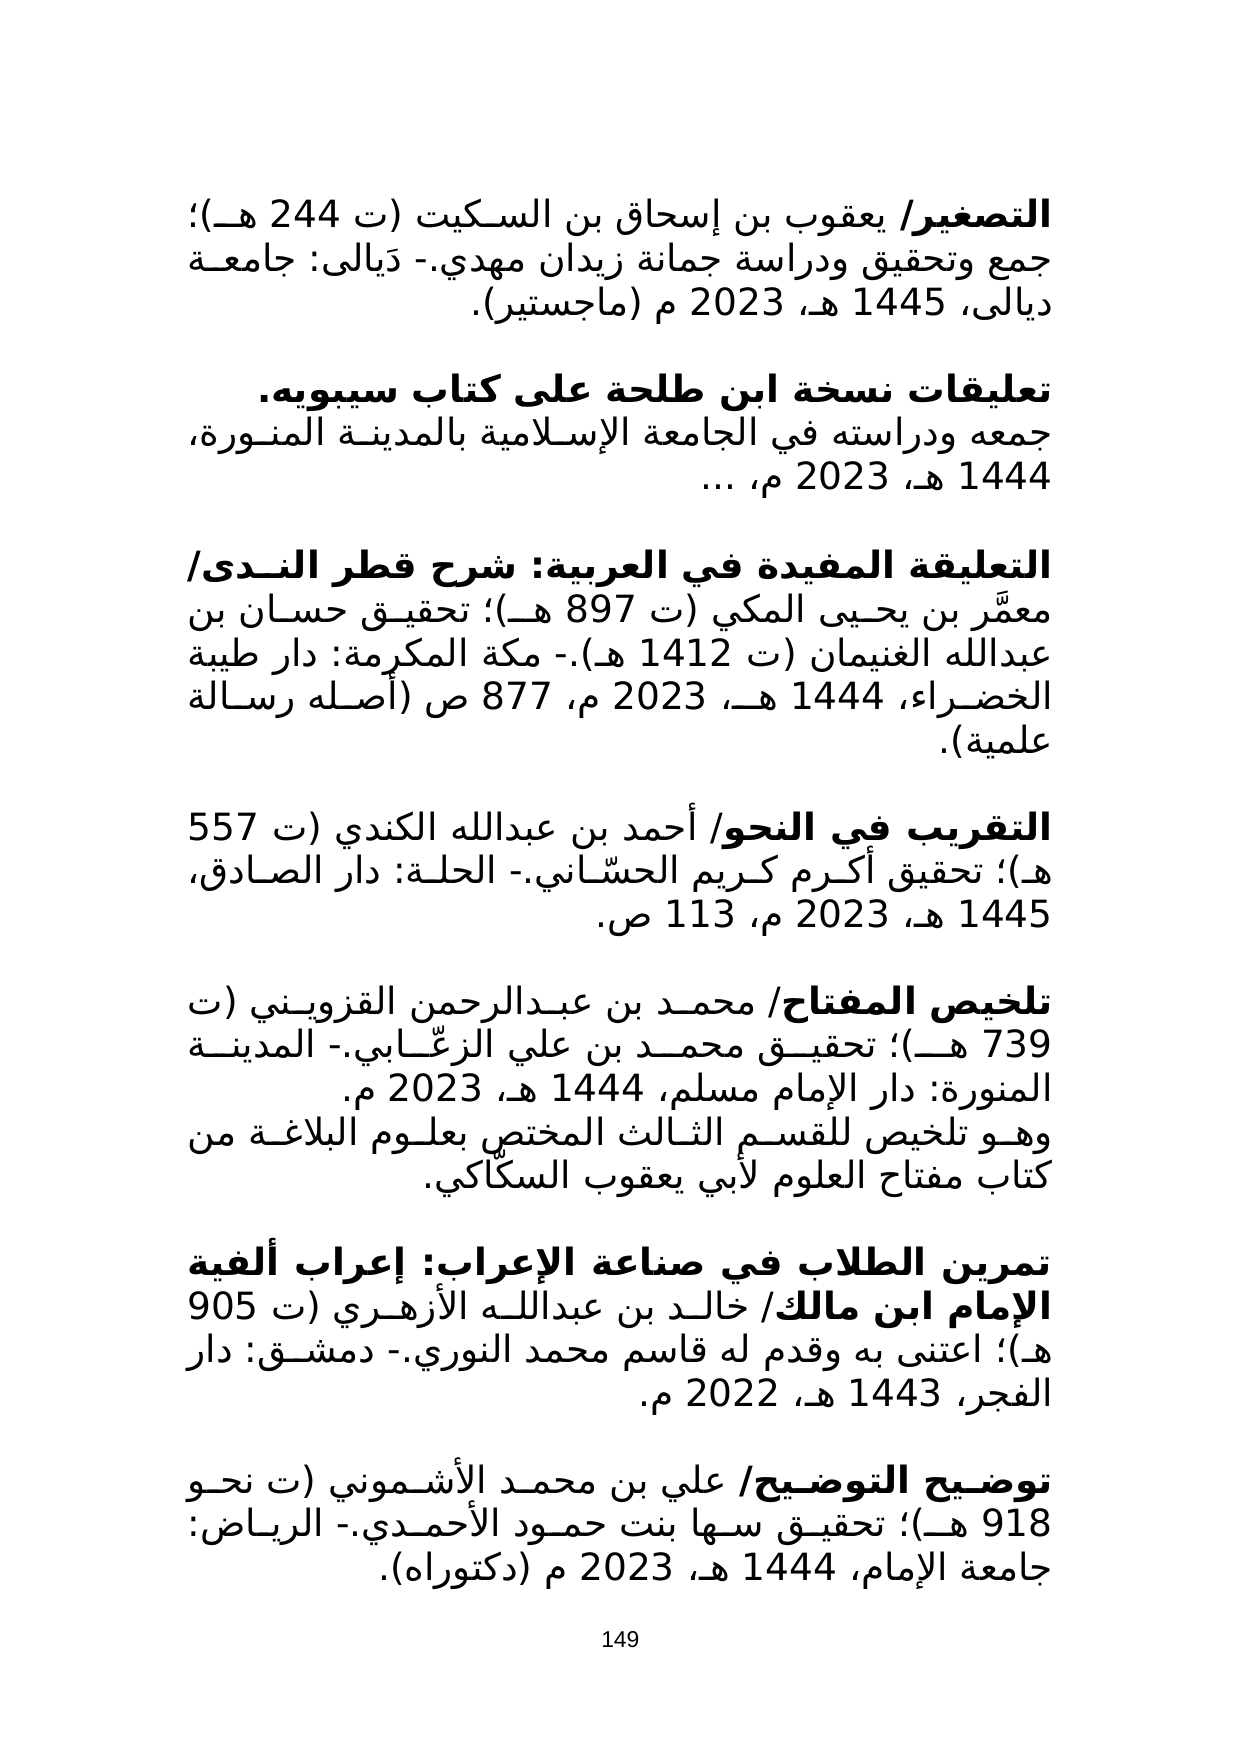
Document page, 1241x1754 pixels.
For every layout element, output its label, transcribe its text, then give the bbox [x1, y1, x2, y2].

text تمرين الطلاب في صناعة الإعراب: إعراب ألفية الإمام ابن مالك/ خالد بن عبدالله الأزهري (ت 905 هـ)؛ اعتنى به وقدم له قاسم محمد النوري.- دمشق: دار الفجر، 1443 هـ، 2022 م. [187, 1241, 1053, 1415]
text جمعه ودراسته في الجامعة الإسلامية بالمدينة المنورة، 1444 هـ، 2023 م، ... [187, 411, 1053, 498]
text وهو تلخيص للقسم الثالث المختص بعلوم البلاغة من كتاب مفتاح العلوم لأبي يعقوب السكّاكي. [187, 1110, 1053, 1198]
text توضيح التوضيح/ علي بن محمد الأشموني (ت نحو 918 هـ)؛ تحقيق سها بنت حمود الأحمدي.- الرياض: جامعة الإمام، 1444 هـ، 2023 م (دكتوراه). [187, 1458, 1053, 1589]
text تلخيص المفتاح/ محمد بن عبدالرحمن القزويني (ت 739 هـ)؛ تحقيق محمد بن علي الزعّابي.- المدينة المنورة: دار الإمام مسلم، 1444 هـ، 2023 م. [187, 979, 1053, 1110]
text تعليقات نسخة ابن طلحة على كتاب سيبويه. [187, 367, 1053, 411]
text التعليقة المفيدة في العربية: شرح قطر الندى/ معمَّر بن يحيى المكي (ت 897 هـ)؛ تحقيق حسان بن عبدالله الغنيمان (ت 1412 هـ).- مكة المكرمة: دار طيبة الخضراء، 1444 هـ، 2023 م، 877 ص (أصله رسالة علمية). [187, 544, 1053, 762]
text التصغير/ يعقوب بن إسحاق بن السكيت (ت 244 هـ)؛ جمع وتحقيق ودراسة جمانة زيدان مهدي.- دَيالى: جامعة ديالى، 1445 هـ، 2023 م (ماجستير). [187, 193, 1053, 324]
text التقريب في النحو/ أحمد بن عبدالله الكندي (ت 557 هـ)؛ تحقيق أكرم كريم الحسّاني.- الحلة: دار الصادق، 1445 هـ، 2023 م، 113 ص. [187, 805, 1053, 936]
